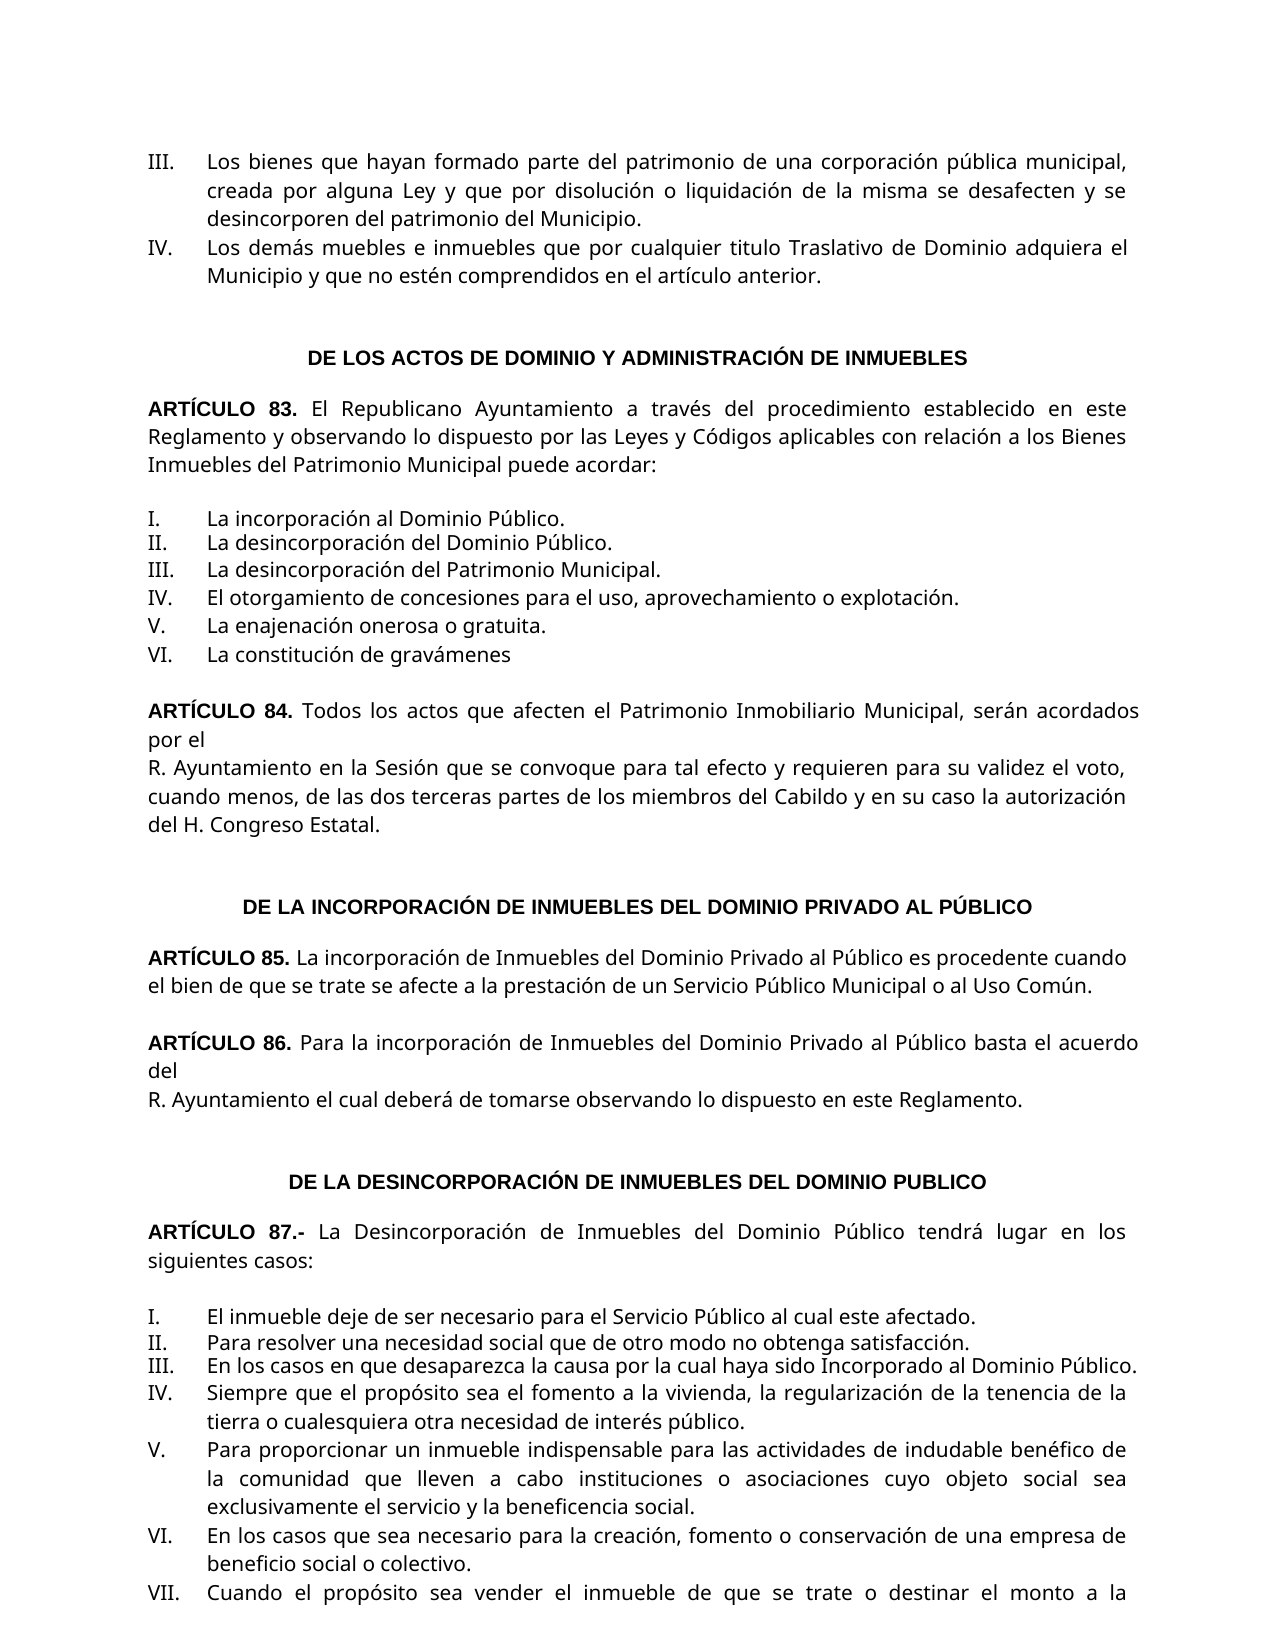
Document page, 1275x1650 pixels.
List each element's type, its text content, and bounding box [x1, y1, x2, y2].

text ARTÍCULO 84. Todos los actos que afecten el Patrimonio Inmobiliario Municipal, serán acordados por el [148, 696, 1139, 753]
list Los bienes que hayan formado parte del patrimonio de una corporación pública municipal, creada por alguna Ley y que por disolución o liquidación de la misma se desafecten y se desincorporen del patrimonio del Municipio. [148, 147, 1128, 233]
text R. Ayuntamiento el cual deberá de tomarse observando lo dispuesto en este Reglamento. [148, 1085, 1139, 1113]
list La constitución de gravámenes [148, 640, 1139, 668]
text ARTÍCULO 87.- La Desincorporación de Inmuebles del Dominio Público tendrá lugar en los siguientes casos: [148, 1217, 1128, 1274]
text R. Ayuntamiento en la Sesión que se convoque para tal efecto y requieren para su validez el voto, cuando menos, de las dos terceras partes de los miembros del Cabildo y en su caso la autorización del H. Congreso Estatal. [148, 753, 1128, 839]
list En los casos en que desaparezca la causa por la cual haya sido Incorporado al Dominio Público. [148, 1355, 1139, 1378]
list En los casos que sea necesario para la creación, fomento o conservación de una empresa de beneficio social o colectivo. [148, 1521, 1127, 1578]
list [148, 1578, 1128, 1606]
text ARTÍCULO 85. La incorporación de Inmuebles del Dominio Privado al Público es procedente cuando el bien de que se trate se afecte a la prestación de un Servicio Público Municipal o al Uso Común. [148, 943, 1128, 1000]
list La incorporación al Dominio Público. [148, 507, 1139, 531]
list Para proporcionar un inmueble indispensable para las actividades de indudable benéfico de la comunidad que lleven a cabo instituciones o asociaciones cuyo objeto social sea exclusivamente el servicio y la beneficencia social. [148, 1436, 1128, 1521]
text ARTÍCULO 83. El Republicano Ayuntamiento a través del procedimiento establecido en este Reglamento y observando lo dispuesto por las Leyes y Códigos aplicables con relación a los Bienes Inmuebles del Patrimonio Municipal puede acordar: [148, 394, 1128, 479]
list Los demás muebles e inmuebles que por cualquier titulo Traslativo de Dominio adquiera el Municipio y que no estén comprendidos en el artículo anterior. [148, 233, 1128, 289]
subtitle DE LA INCORPORACIÓN DE INMUEBLES DEL DOMINIO PRIVADO AL PÚBLICO [169, 895, 1106, 919]
list La desincorporación del Patrimonio Municipal. [148, 555, 1139, 583]
list El otorgamiento de concesiones para el uso, aprovechamiento o explotación. [148, 583, 1139, 612]
list La desincorporación del Dominio Público. [148, 531, 1139, 555]
list Siempre que el propósito sea el fomento a la vivienda, la regularización de la tenencia de la tierra o cualesquiera otra necesidad de interés público. [148, 1378, 1128, 1435]
subtitle DE LA DESINCORPORACIÓN DE INMUEBLES DEL DOMINIO PUBLICO [169, 1170, 1106, 1194]
subtitle DE LOS ACTOS DE DOMINIO Y ADMINISTRACIÓN DE INMUEBLES [169, 346, 1106, 370]
text ARTÍCULO 86. Para la incorporación de Inmuebles del Dominio Privado al Público basta el acuerdo del [148, 1028, 1139, 1084]
list Para resolver una necesidad social que de otro modo no obtenga satisfacción. [148, 1331, 1139, 1355]
list La enajenación onerosa o gratuita. [148, 612, 1139, 640]
list El inmueble deje de ser necesario para el Servicio Público al cual este afectado. [148, 1302, 1139, 1331]
